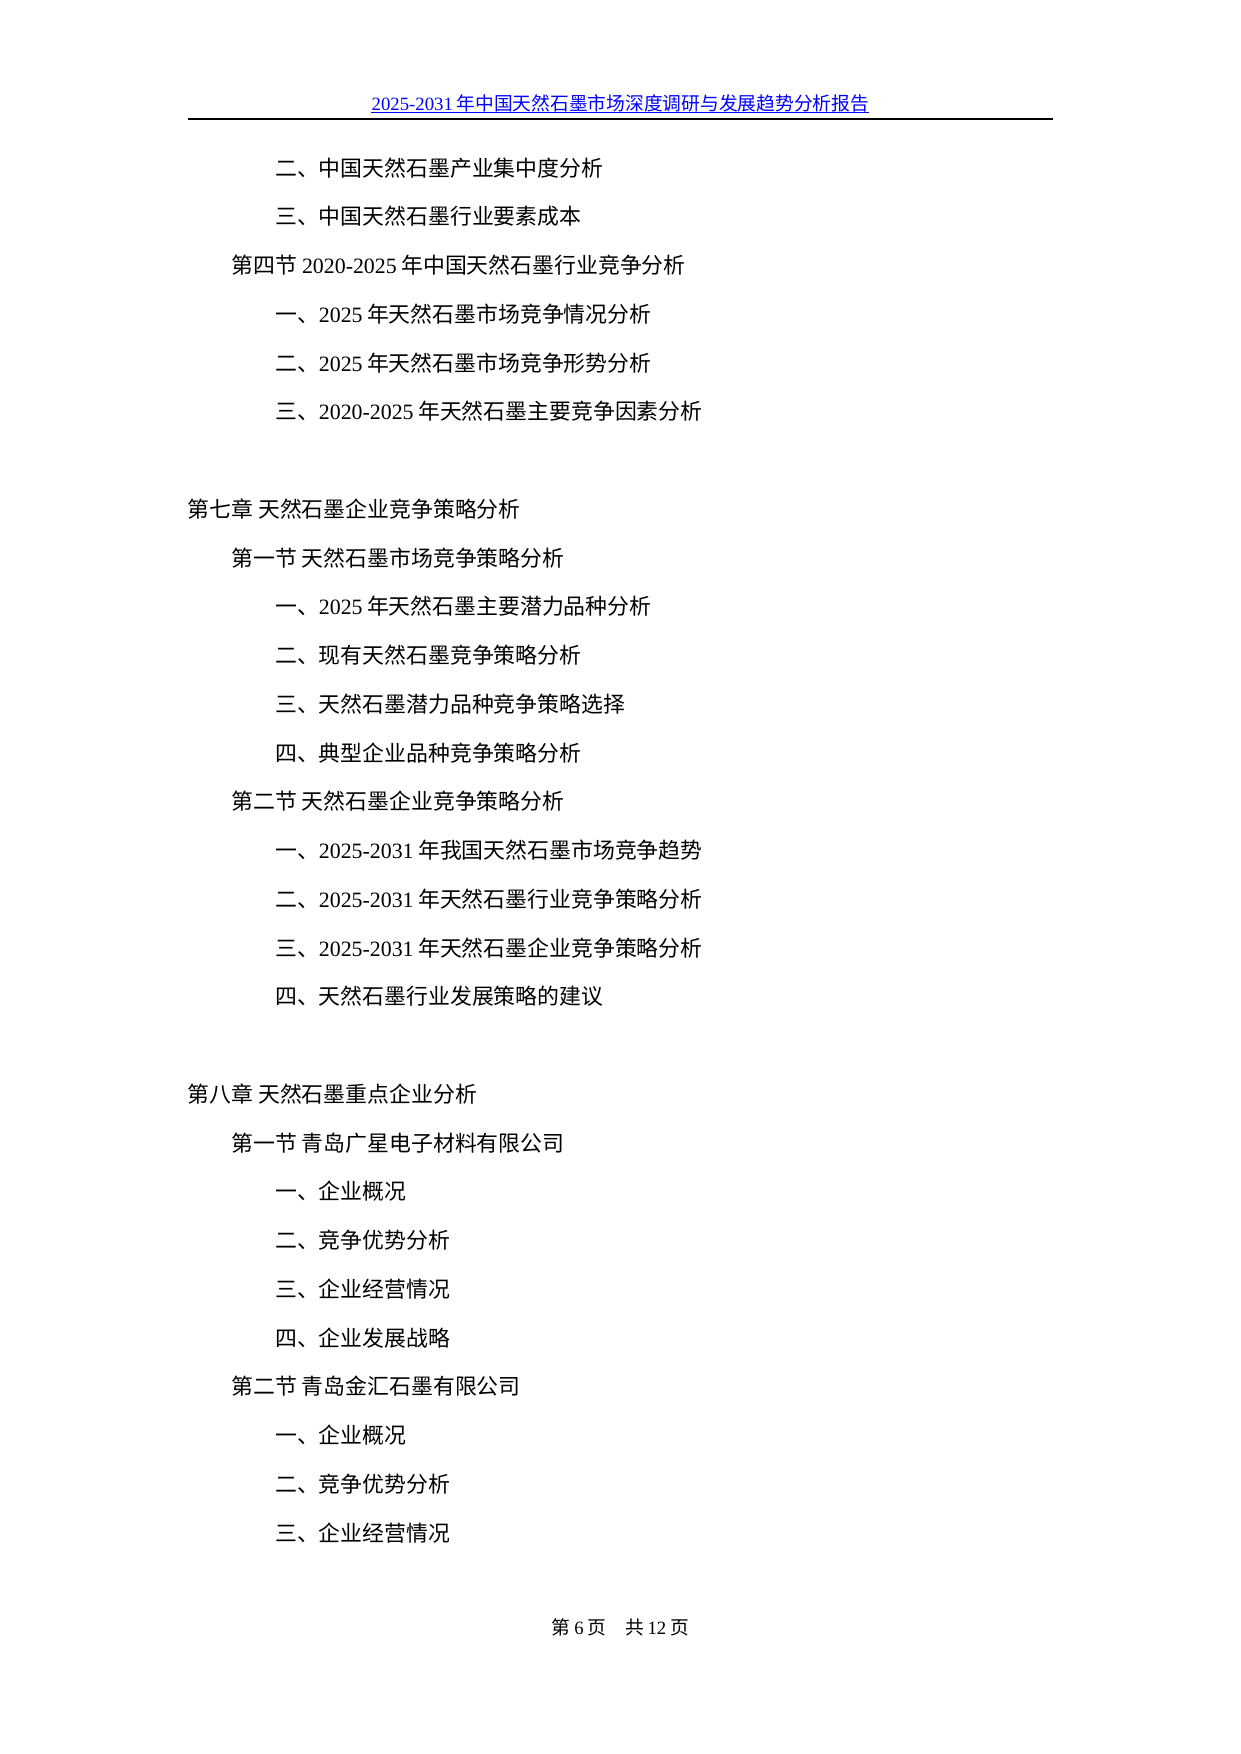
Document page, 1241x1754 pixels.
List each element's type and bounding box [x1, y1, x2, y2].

text [187, 150, 1053, 1548]
